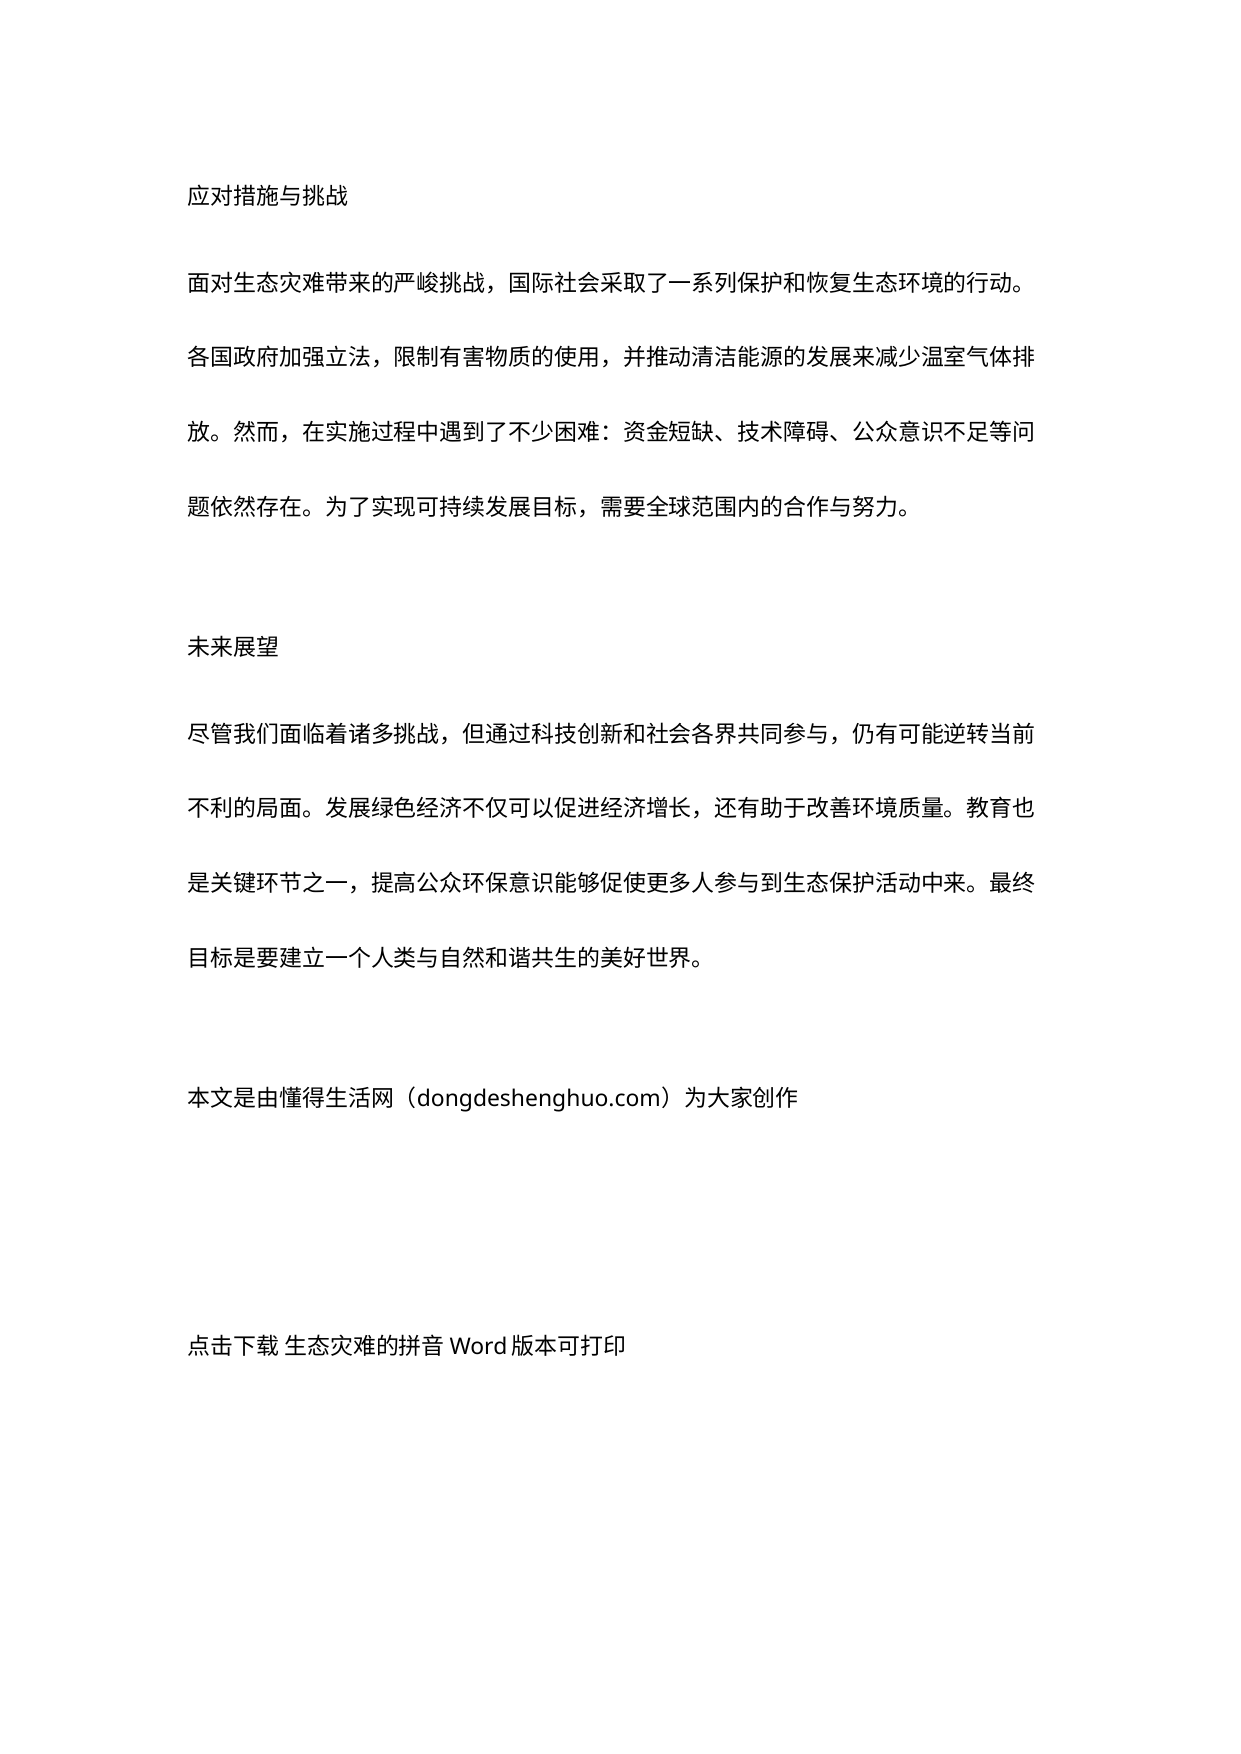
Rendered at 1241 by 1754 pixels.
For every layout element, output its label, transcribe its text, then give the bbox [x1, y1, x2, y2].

text 应对措施与挑战 [187, 162, 1053, 227]
text 面对生态灾难带来的严峻挑战，国际社会采取了一系列保护和恢复生态环境的行动。各国政府加强立法，限制有害物质的使用，并推动清洁能源的发展来减少温室气体排放。然而，在实施过程中遇到了不少困难：资金短缺、技术障碍、公众意识不足等问题依然存在。为了实现可持续发展目标，需要全球范围内的合作与努力。 [187, 248, 1053, 538]
text 本文是由懂得生活网（dongdeshenghuo.com）为大家创作 [187, 1064, 1053, 1129]
text 尽管我们面临着诸多挑战，但通过科技创新和社会各界共同参与，仍有可能逆转当前不利的局面。发展绿色经济不仅可以促进经济增长，还有助于改善环境质量。教育也是关键环节之一，提高公众环保意识能够促使更多人参与到生态保护活动中来。最终目标是要建立一个人类与自然和谐共生的美好世界。 [187, 699, 1053, 989]
text 未来展望 [187, 613, 1053, 678]
text 点击下载 生态灾难的拼音Word版本可打印 [187, 1312, 1053, 1377]
